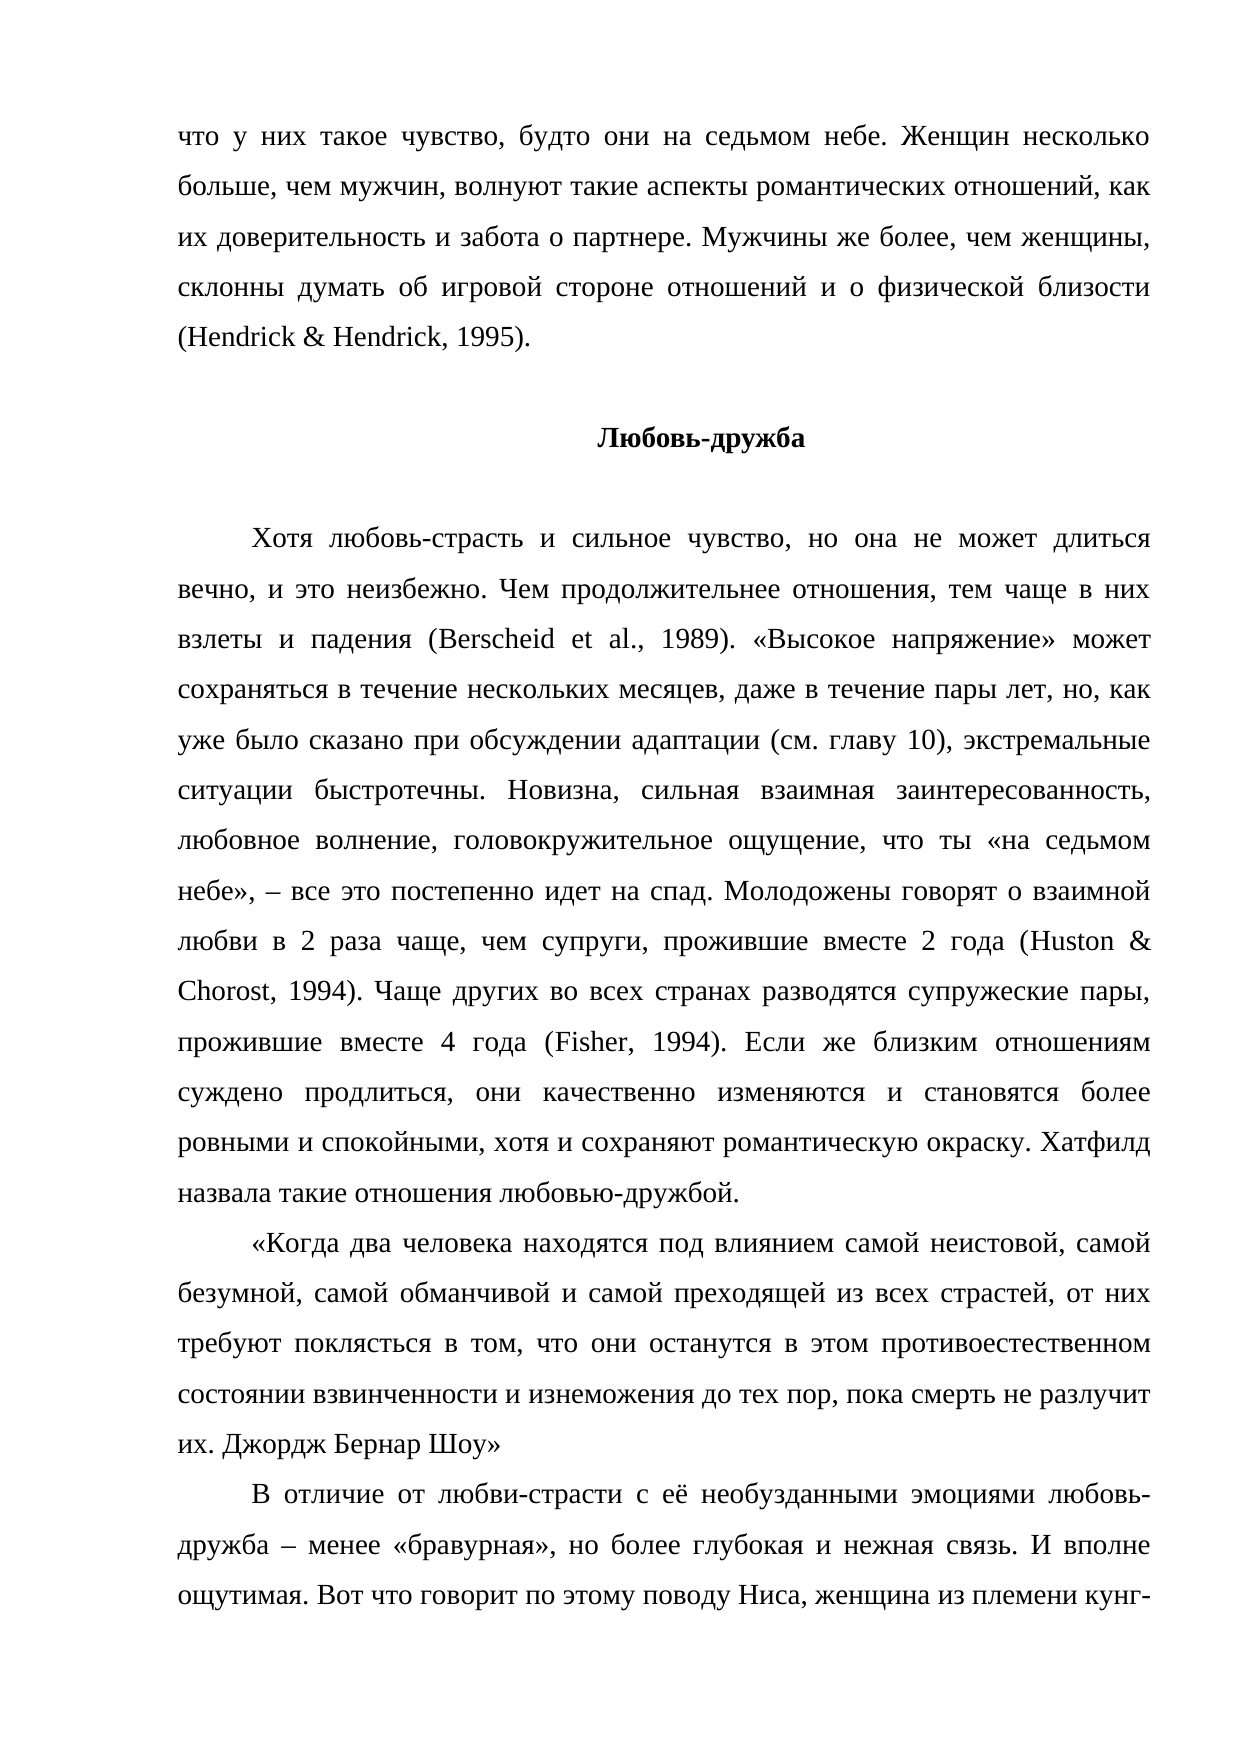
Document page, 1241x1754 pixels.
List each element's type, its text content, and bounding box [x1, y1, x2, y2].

text «Когда два человека находятся под влиянием самой неистовой, самой безумной, самой обманчивой и самой преходящей из всех страстей, от них требуют поклясться в том, что они останутся в этом противоестественном состоянии взвинченности и изнеможения до тех пор, пока смерть не разлучит их. Джордж Бернар Шоу» [177, 1225, 1152, 1460]
text Хотя любовь-страсть и сильное чувство, но она не может длиться вечно, и это неизбежно. Чем продолжительнее отношения, тем чаще в них взлеты и падения (Berscheid et al., 1989). «Высокое напряжение» может сохраняться в течение нескольких месяцев, даже в течение пары лет, но, как уже было сказано при обсуждении адаптации (см. главу 10), экстремальные ситуации быстротечны. Новизна, сильная взаимная заинтересованность, любовное волнение, головокружительное ощущение, что ты «на седьмом небе», – все это постепенно идет на спад. Молодожены говорят о взаимной любви в 2 раза чаще, чем супруги, прожившие вместе 2 года (Huston & Chorost, 1994). Чаще других во всех странах разводятся супружеские пары, прожившие вместе 4 года (Fisher, 1994). Если же близким отношениям суждено продлиться, они качественно изменяются и становятся более ровными и спокойными, хотя и сохраняют романтическую окраску. Хатфилд назвала такие отношения любовью-дружбой. [177, 521, 1152, 1208]
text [177, 1477, 1152, 1611]
text Любовь-дружба [177, 420, 1152, 453]
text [177, 118, 1152, 353]
